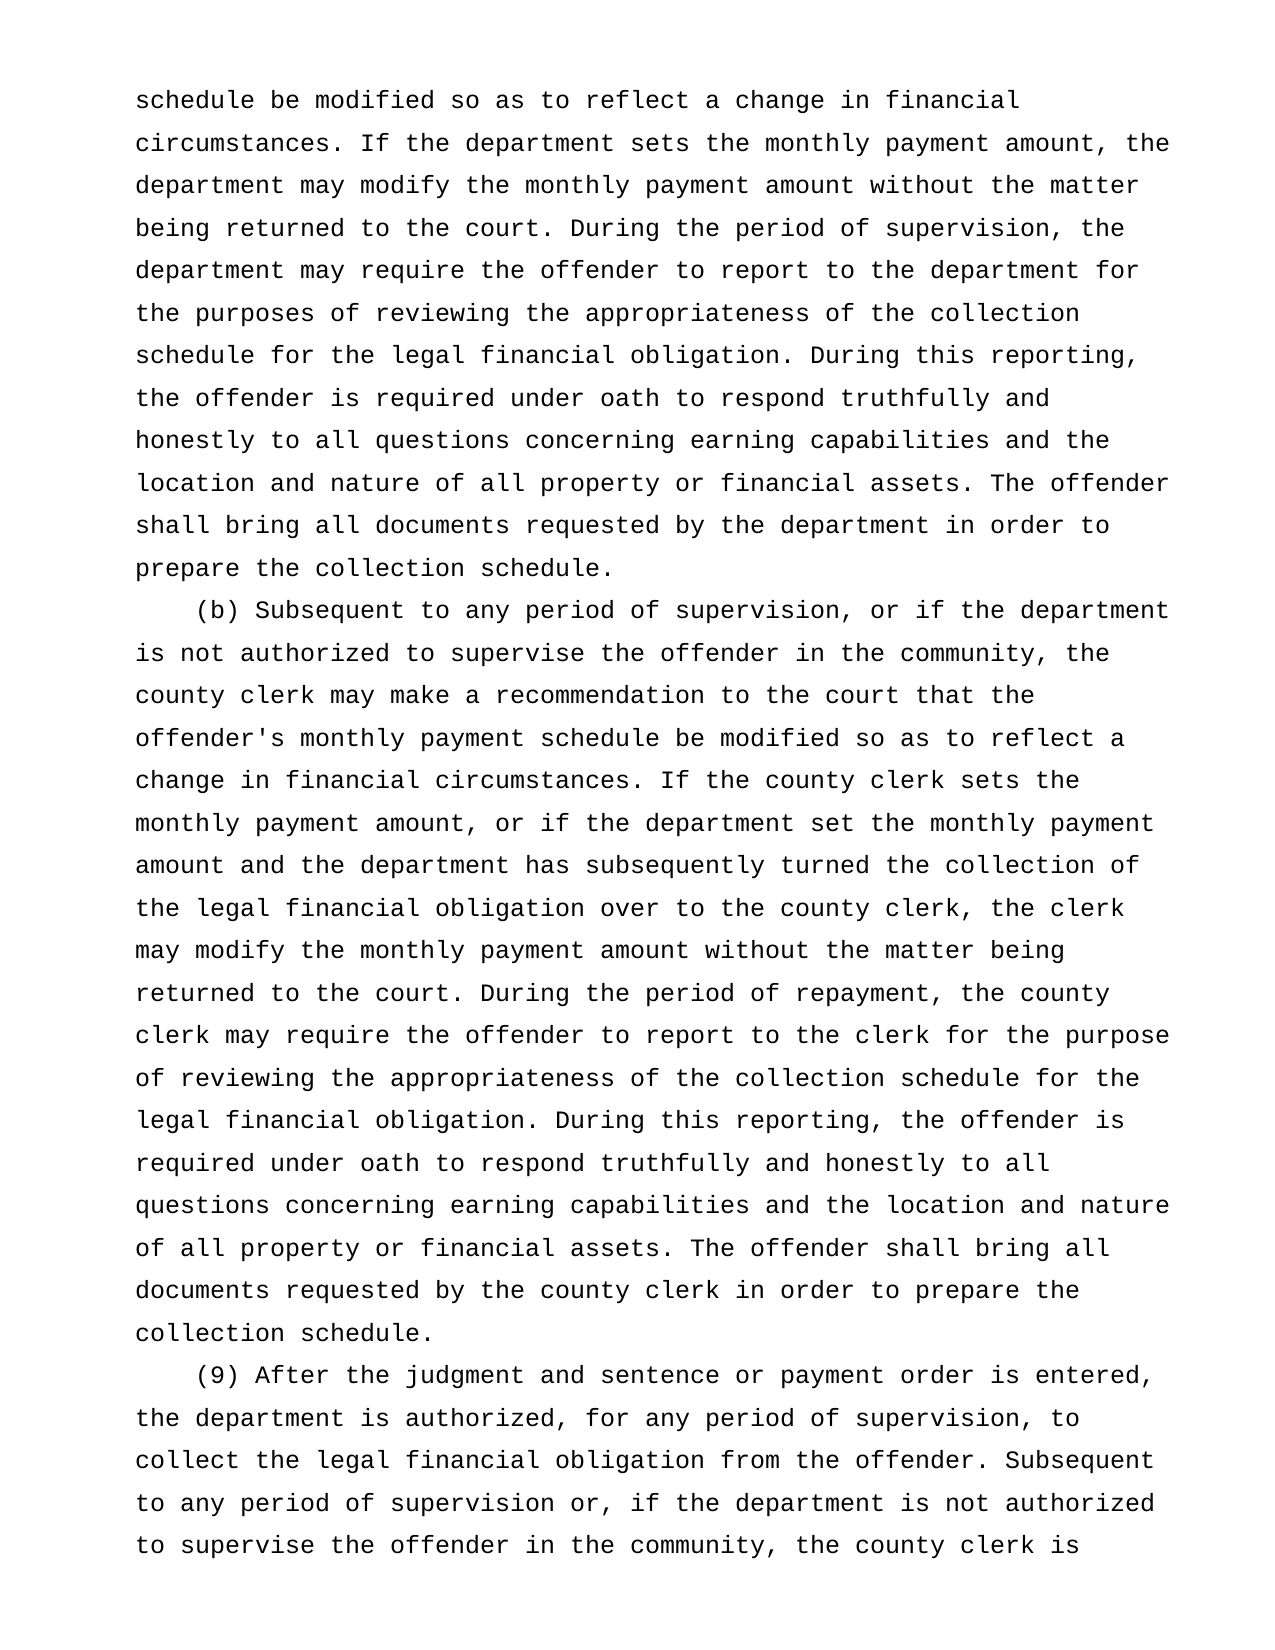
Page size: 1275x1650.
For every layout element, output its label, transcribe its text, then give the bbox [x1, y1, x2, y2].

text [135, 75, 1170, 585]
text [135, 1350, 1170, 1562]
text (b) Subsequent to any period of supervision, or if the department is not authorized to supervise the offender in the community, the county clerk may make a recommendation to the court that the offender's monthly payment schedule be modified so as to reflect a change in financial circumstances. If the county clerk sets the monthly payment amount, or if the department set the monthly payment amount and the department has subsequently turned the collection of the legal financial obligation over to the county clerk, the clerk may modify the monthly payment amount without the matter being returned to the court. During the period of repayment, the county clerk may require the offender to report to the clerk for the purpose of reviewing the appropriateness of the collection schedule for the legal financial obligation. During this reporting, the offender is required under oath to respond truthfully and honestly to all questions concerning earning capabilities and the location and nature of all property or financial assets. The offender shall bring all documents requested by the county clerk in order to prepare the collection schedule. [135, 585, 1170, 1350]
